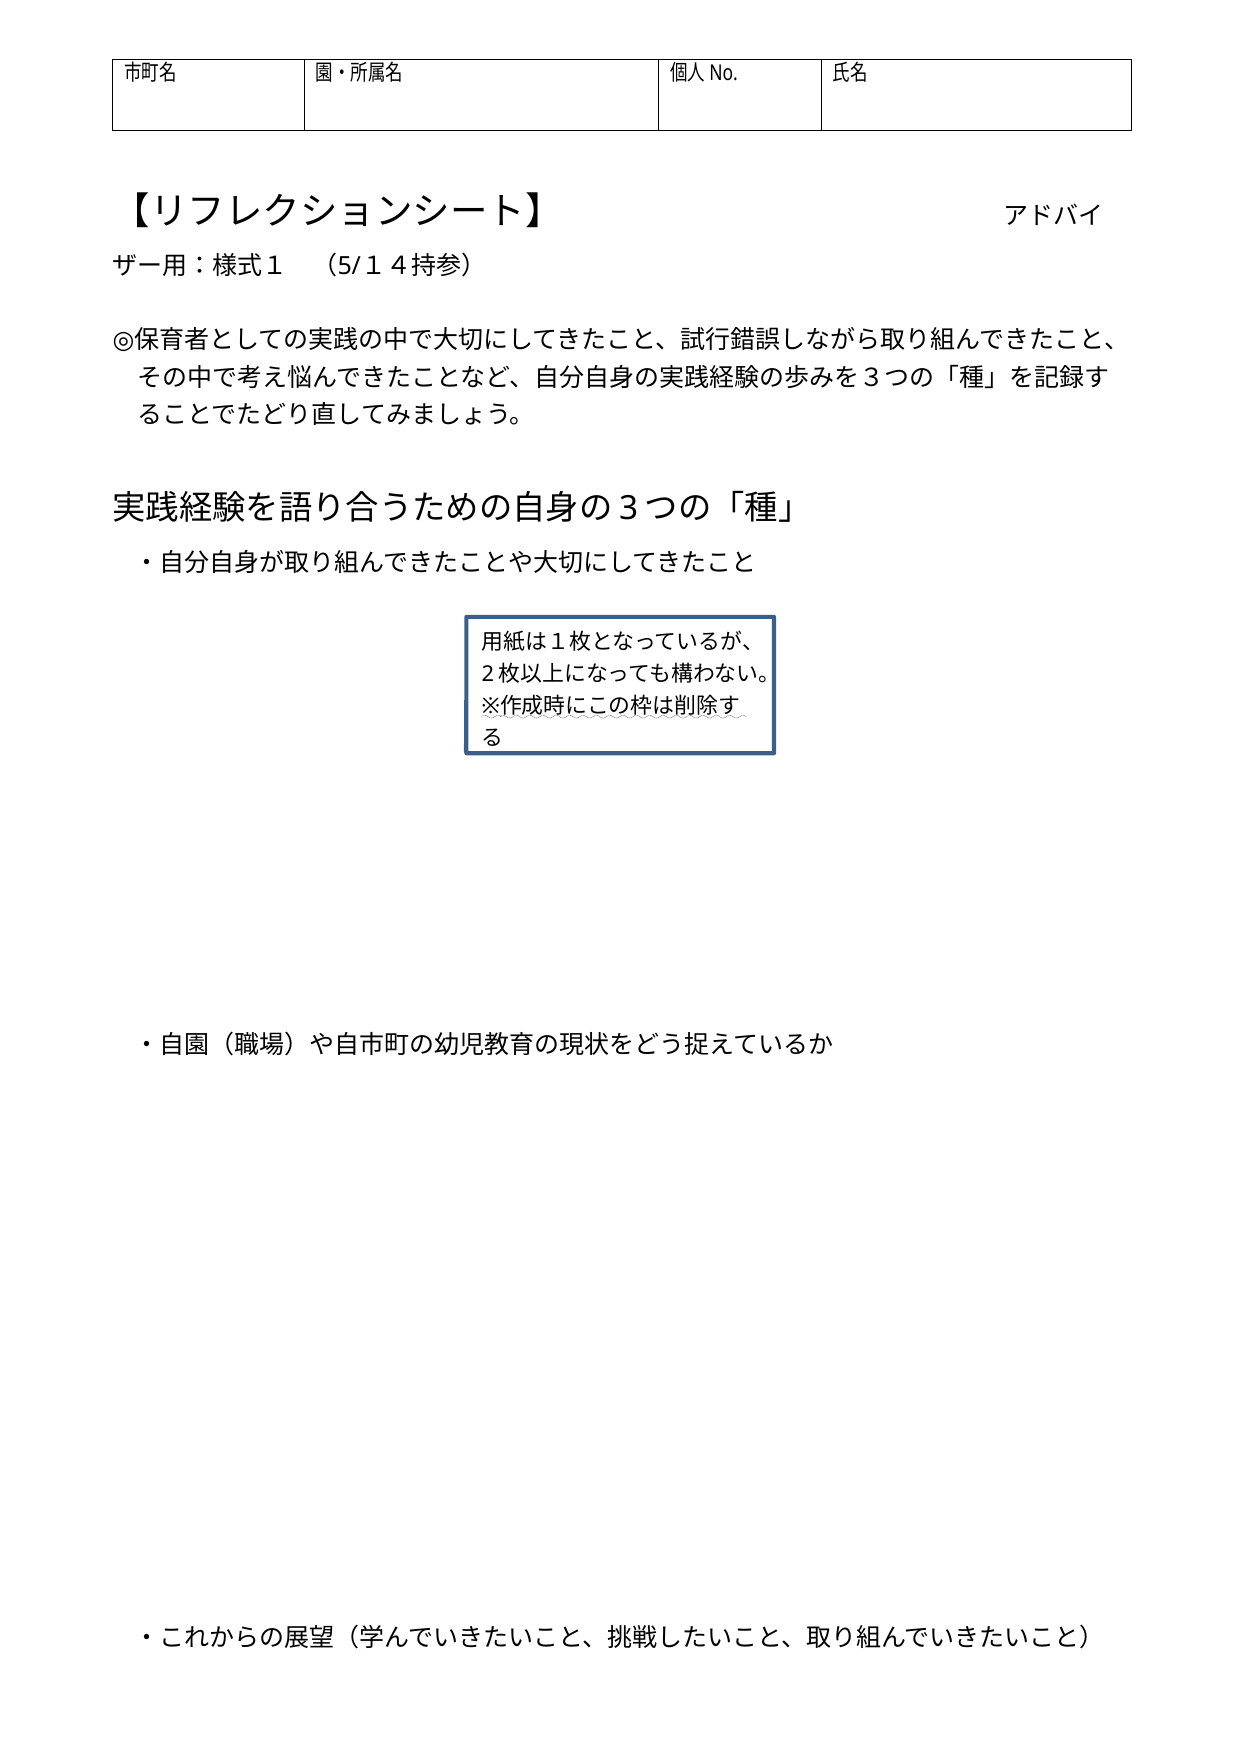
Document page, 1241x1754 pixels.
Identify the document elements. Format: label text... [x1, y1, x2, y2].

text 【リフレクションシート】 アドバイザー用：様式１ （5/１４持参） [112, 171, 1128, 282]
text ◎保育者としての実践の中で大切にしてきたこと、試行錯誤しながら取り組んできたこと、その中で考え悩んできたことなど、自分自身の実践経験の歩みを３つの「種」を記録することでたどり直してみましょう。 [112, 319, 1128, 431]
text ・これからの展望（学んでいきたいこと、挑戦したいこと、取り組んでいきたいこと） [134, 1617, 1128, 1654]
text ・自園（職場）や自市町の幼児教育の現状をどう捉えているか [134, 1024, 1128, 1061]
text ・自分自身が取り組んできたことや大切にしてきたこと [134, 542, 1128, 579]
text 実践経験を語り合うための自身の3つの「種」 [112, 468, 1128, 542]
